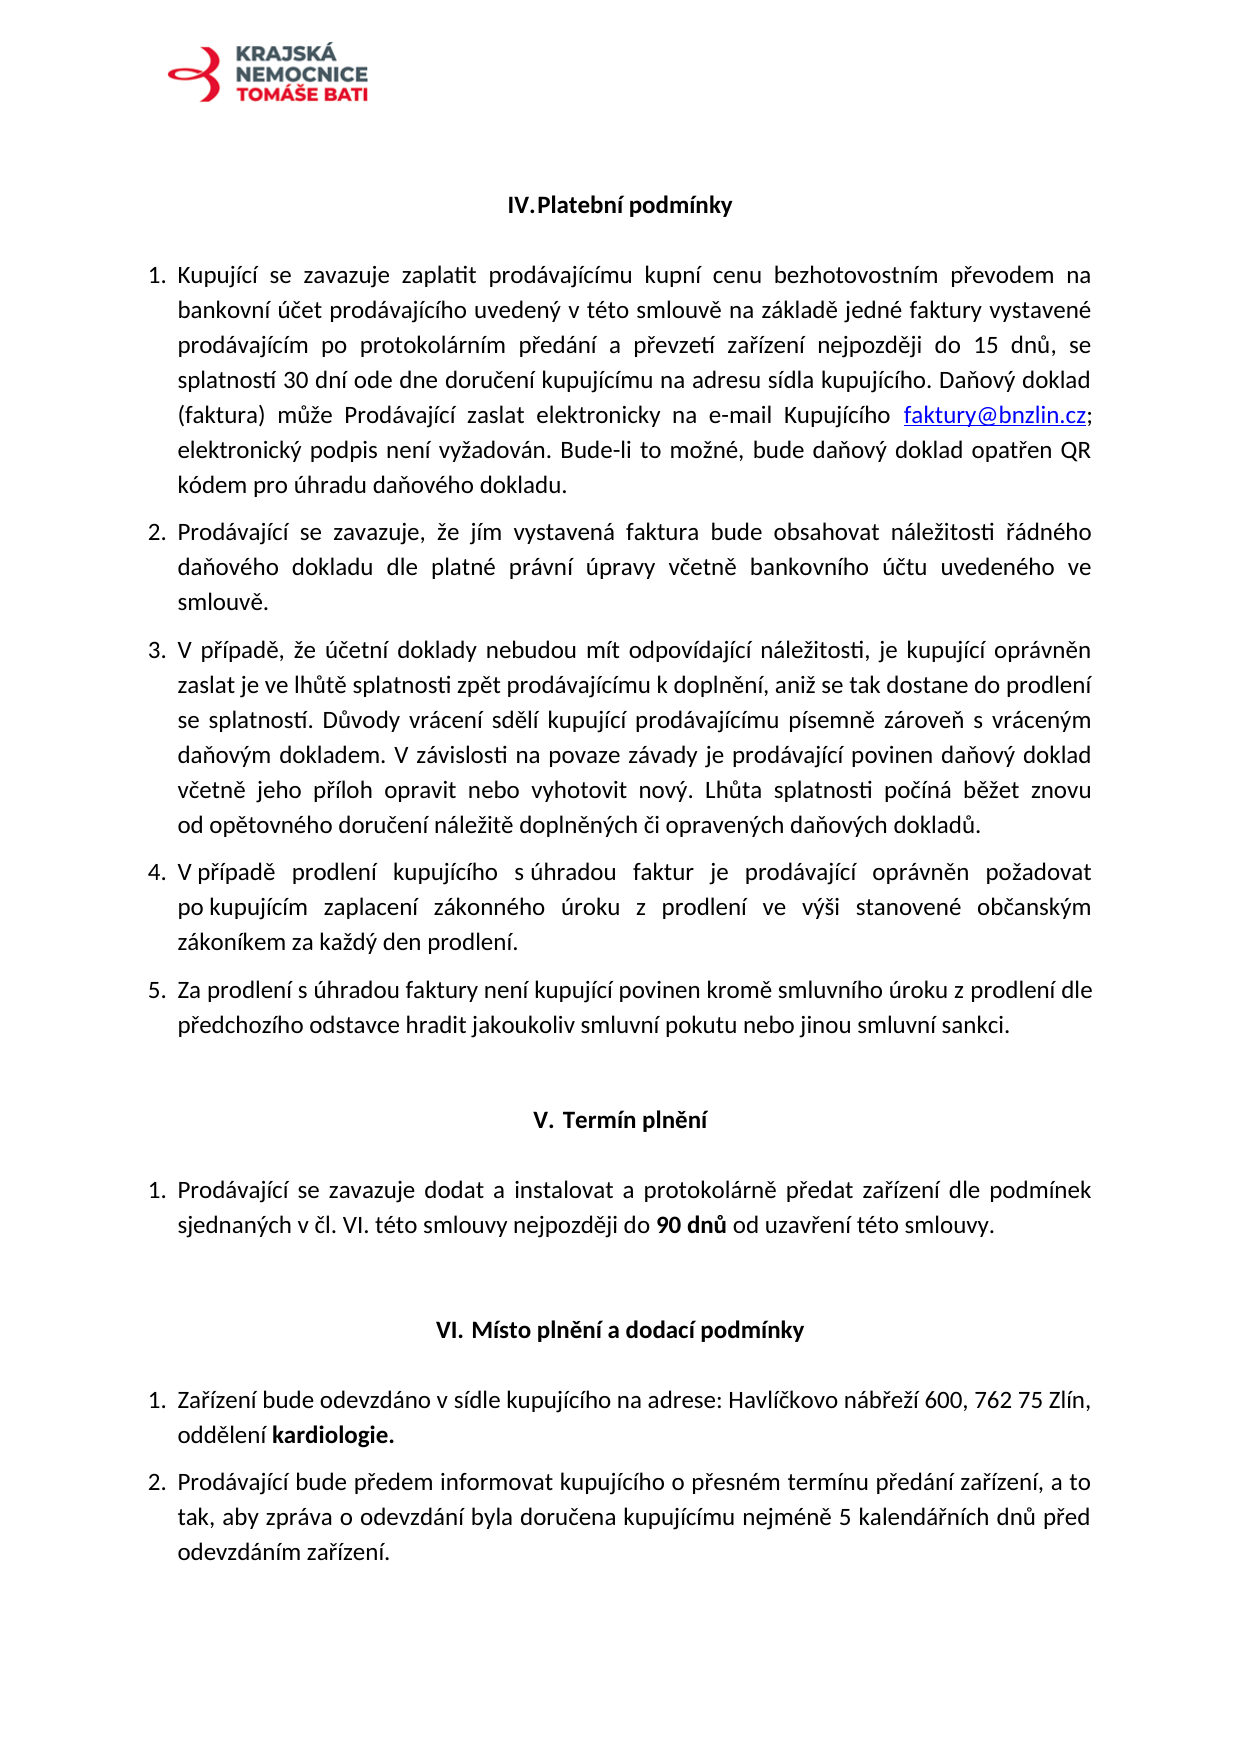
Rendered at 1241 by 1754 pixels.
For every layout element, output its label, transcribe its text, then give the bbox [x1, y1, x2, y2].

picture [147, 29, 389, 117]
list Termín plnění [148, 1104, 1093, 1134]
list Kupující se zavazuje zaplatit prodávajícímu kupní cenu bezhotovostním převodem na bankovní účet prodávajícího uvedený v této smlouvě na základě jedné faktury vystavené prodávajícím po protokolárním předání a převzetí zařízení nejpozději do 15 dnů, se splatností 30 dní ode dne doručení kupujícímu na adresu sídla kupujícího. Daňový doklad (faktura) může Prodávající zaslat elektronicky na e-mail Kupujícího faktury@bnzlin.cz; elektronický podpis není vyžadován. Bude-li to možné, bude daňový doklad opatřen QR kódem pro úhradu daňového dokladu. [148, 259, 1093, 499]
list V případě, že účetní doklady nebudou mít odpovídající náležitosti, je kupující oprávněn zaslat je ve lhůtě splatnosti zpět prodávajícímu k doplnění, aniž se tak dostane do prodlení se splatností. Důvody vrácení sdělí kupující prodávajícímu písemně zároveň s vráceným daňovým dokladem. V závislosti na povaze závady je prodávající povinen daňový doklad včetně jeho příloh opravit nebo vyhotovit nový. Lhůta splatnosti počíná běžet znovu od opětovného doručení náležitě doplněných či opravených daňových dokladů. [148, 634, 1093, 839]
list Prodávající se zavazuje dodat a instalovat a protokolárně předat zařízení dle podmínek sjednaných v čl. VI. této smlouvy nejpozději do 90 dnů od uzavření této smlouvy. [148, 1174, 1093, 1239]
list Prodávající se zavazuje, že jím vystavená faktura bude obsahovat náležitosti řádného daňového dokladu dle platné právní úpravy včetně bankovního účtu uvedeného ve smlouvě. [148, 516, 1093, 617]
list Zařízení bude odevzdáno v sídle kupujícího na adrese: Havlíčkovo nábřeží 600, 762 75 Zlín, oddělení kardiologie. [148, 1384, 1093, 1449]
list Platební podmínky [148, 189, 1093, 219]
list Místo plnění a dodací podmínky [148, 1314, 1093, 1344]
list Za prodlení s úhradou faktury není kupující povinen kromě smluvního úroku z prodlení dle předchozího odstavce hradit jakoukoliv smluvní pokutu nebo jinou smluvní sankci. [148, 974, 1093, 1039]
list V případě prodlení kupujícího s úhradou faktur je prodávající oprávněn požadovat po kupujícím zaplacení zákonného úroku z prodlení ve výši stanovené občanským zákoníkem za každý den prodlení. [148, 856, 1093, 957]
list Prodávající bude předem informovat kupujícího o přesném termínu předání zařízení, a to tak, aby zpráva o odevzdání byla doručena kupujícímu nejméně 5 kalendářních dnů před odevzdáním zařízení. [148, 1466, 1093, 1567]
